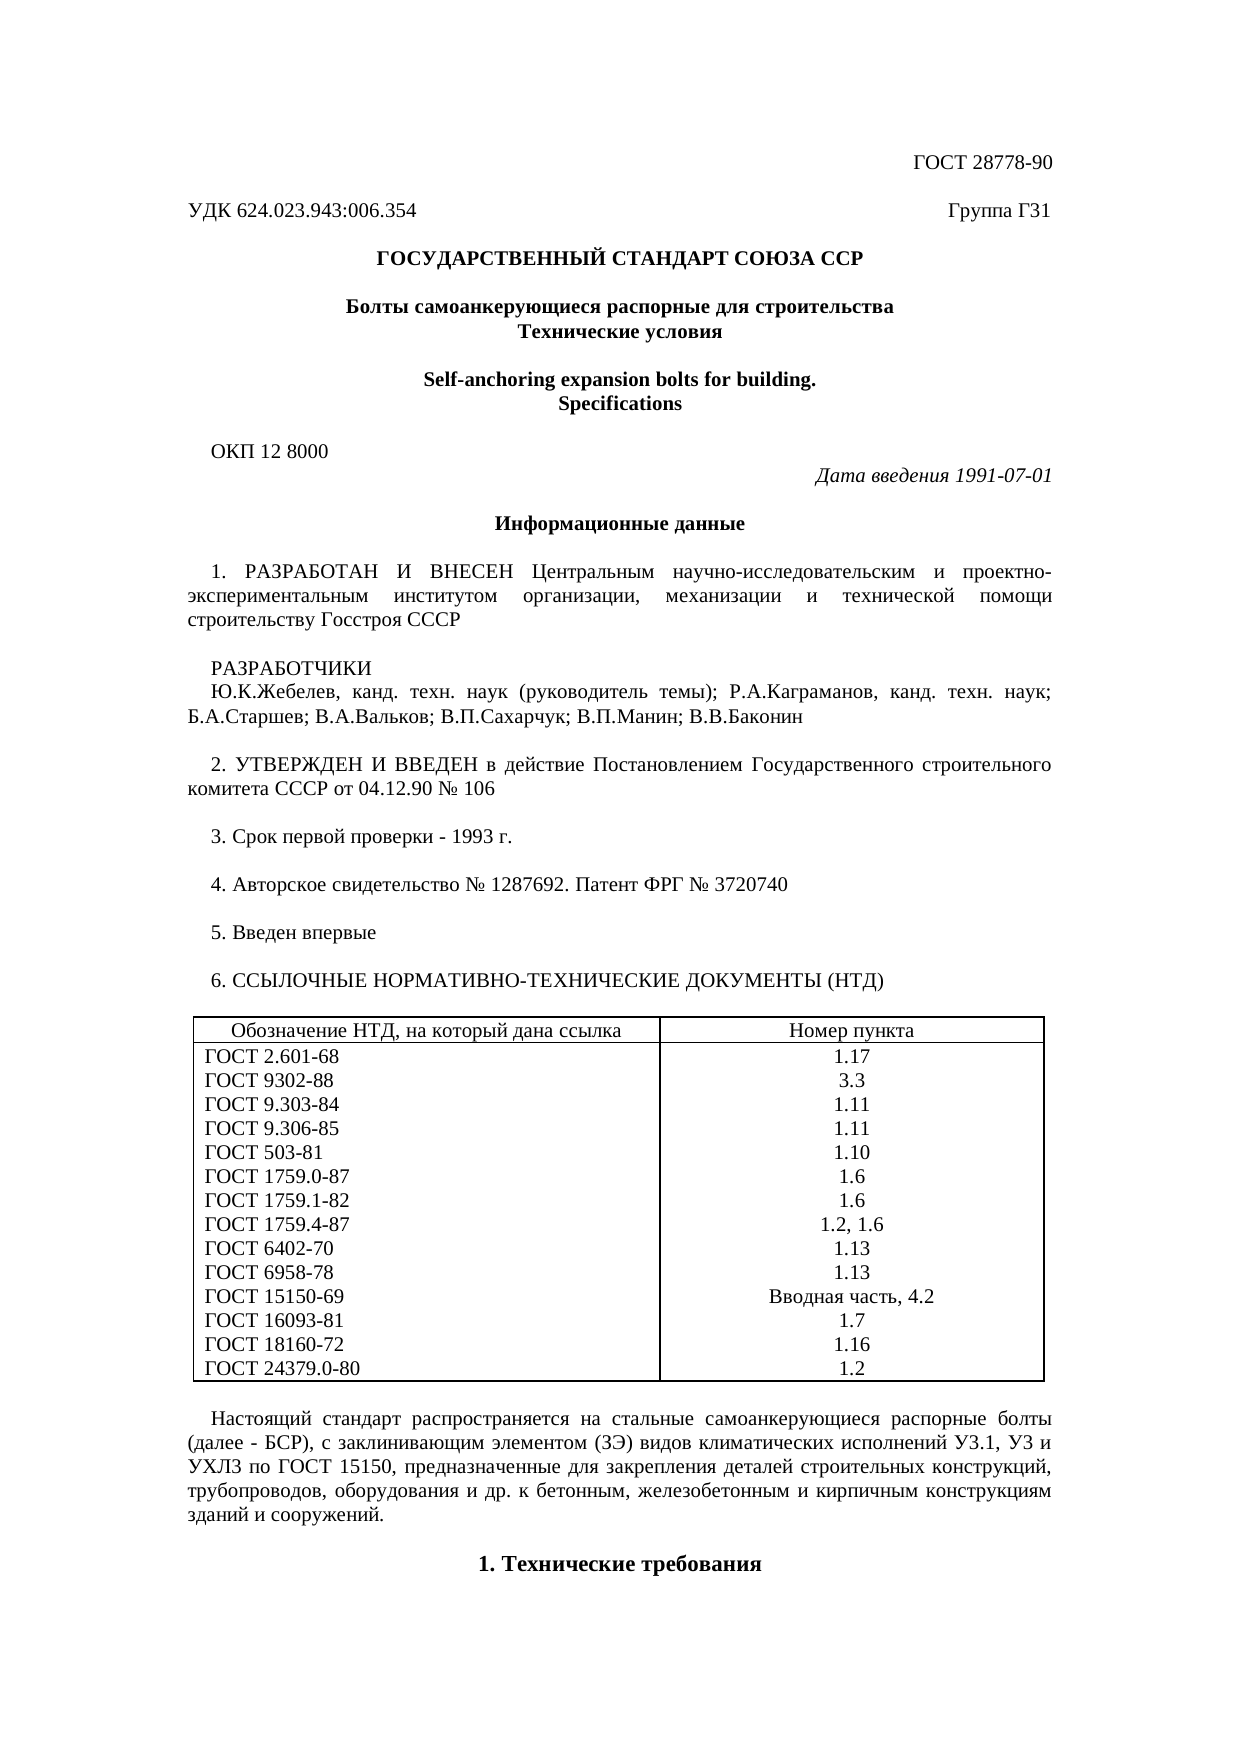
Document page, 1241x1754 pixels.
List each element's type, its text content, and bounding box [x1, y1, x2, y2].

text ГОСТ 28778-90 [187, 150, 1053, 174]
table_cell ГОСТ 2.601-68 [194, 1043, 659, 1067]
table_cell 1.7 [661, 1308, 1043, 1332]
text 5. Введен впервые [187, 920, 1053, 944]
table_cell ГОСТ 6958-78 [194, 1260, 659, 1284]
table_cell ГОСТ 18160-72 [194, 1332, 659, 1356]
table_cell 1.17 [661, 1043, 1043, 1067]
table_cell 1.16 [661, 1332, 1043, 1356]
table_cell ГОСТ 9302-88 [194, 1068, 659, 1092]
table_cell ГОСТ 1759.4-87 [194, 1212, 659, 1236]
subtitle Болты самоанкерующиеся распорные для строительства [187, 294, 1053, 318]
table_cell ГОСТ 1759.0-87 [194, 1164, 659, 1188]
table_cell ГОСТ 9.303-84 [194, 1092, 659, 1116]
subtitle ГОСУДАРСТВЕННЫЙ СТАНДАРТ СОЮЗА ССР [187, 246, 1053, 270]
subtitle 1. Технические требования [187, 1550, 1053, 1577]
table_header Номер пункта [661, 1018, 1043, 1042]
table_cell 1.13 [661, 1236, 1043, 1260]
table_cell ГОСТ 16093-81 [194, 1308, 659, 1332]
text 4. Авторское свидетельство № 1287692. Патент ФРГ № 3720740 [187, 872, 1053, 896]
table_cell ГОСТ 24379.0-80 [194, 1356, 659, 1380]
table_cell 1.2, 1.6 [661, 1212, 1043, 1236]
text 2. УТВЕРЖДЕН И ВВЕДЕН в действие Постановлением Государственного строительного комитета СССР от 04.12.90 № 106 [187, 752, 1053, 800]
text 6. ССЫЛОЧНЫЕ НОРМАТИВНО-ТЕХНИЧЕСКИЕ ДОКУМЕНТЫ (НТД) [187, 968, 1053, 992]
table_header Обозначение НТД, на который дана ссылка [194, 1018, 659, 1042]
table_cell ГОСТ 6402-70 [194, 1236, 659, 1260]
subtitle Specifications [187, 391, 1053, 415]
table_cell ГОСТ 15150-69 [194, 1284, 659, 1308]
table_cell ГОСТ 9.306-85 [194, 1116, 659, 1140]
text Ю.К.Жебелев, канд. техн. наук (руководитель темы); Р.А.Каграманов, канд. техн. наук; Б.А.Старшев; В.А.Вальков; В.П.Сахарчук; В.П.Манин; В.В.Баконин [187, 679, 1053, 727]
table_cell ГОСТ 1759.1-82 [194, 1188, 659, 1212]
table_cell ГОСТ 503-81 [194, 1140, 659, 1164]
subtitle Self-anchoring expansion bolts for building. [187, 367, 1053, 391]
subtitle Информационные данные [187, 511, 1053, 535]
table_cell 1.13 [661, 1260, 1043, 1284]
text 1. РАЗРАБОТАН И ВНЕСЕН Центральным научно-исследовательским и проектно-экспериментальным институтом организации, механизации и технической помощи строительству Госстроя СССР [187, 559, 1053, 631]
table_cell 3.3 [661, 1068, 1043, 1092]
table_cell 1.11 [661, 1092, 1043, 1116]
table_cell 1.6 [661, 1164, 1043, 1188]
text УДК 624.023.943:006.354 Группа Г31 [187, 198, 1053, 222]
table_cell Вводная часть, 4.2 [661, 1284, 1043, 1308]
table_cell 1.6 [661, 1188, 1043, 1212]
text Настоящий стандарт распространяется на стальные самоанкерующиеся распорные болты (далее - БСР), с заклинивающим элементом (ЗЭ) видов климатических исполнений У3.1, У3 и УХЛ3 по ГОСТ 15150, предназначенные для закрепления деталей строительных конструкций, трубопроводов, оборудования и др. к бетонным, железобетонным и кирпичным конструкциям зданий и сооружений. [187, 1406, 1053, 1526]
table_cell 1.10 [661, 1140, 1043, 1164]
text 3. Срок первой проверки - 1993 г. [187, 824, 1053, 848]
text ОКП 12 8000 [187, 439, 1053, 463]
table_cell 1.11 [661, 1116, 1043, 1140]
subtitle Технические условия [187, 318, 1053, 342]
table_cell 1.2 [661, 1356, 1043, 1380]
text Дата введения 1991-07-01 [187, 463, 1053, 487]
text РАЗРАБОТЧИКИ [187, 655, 1053, 679]
